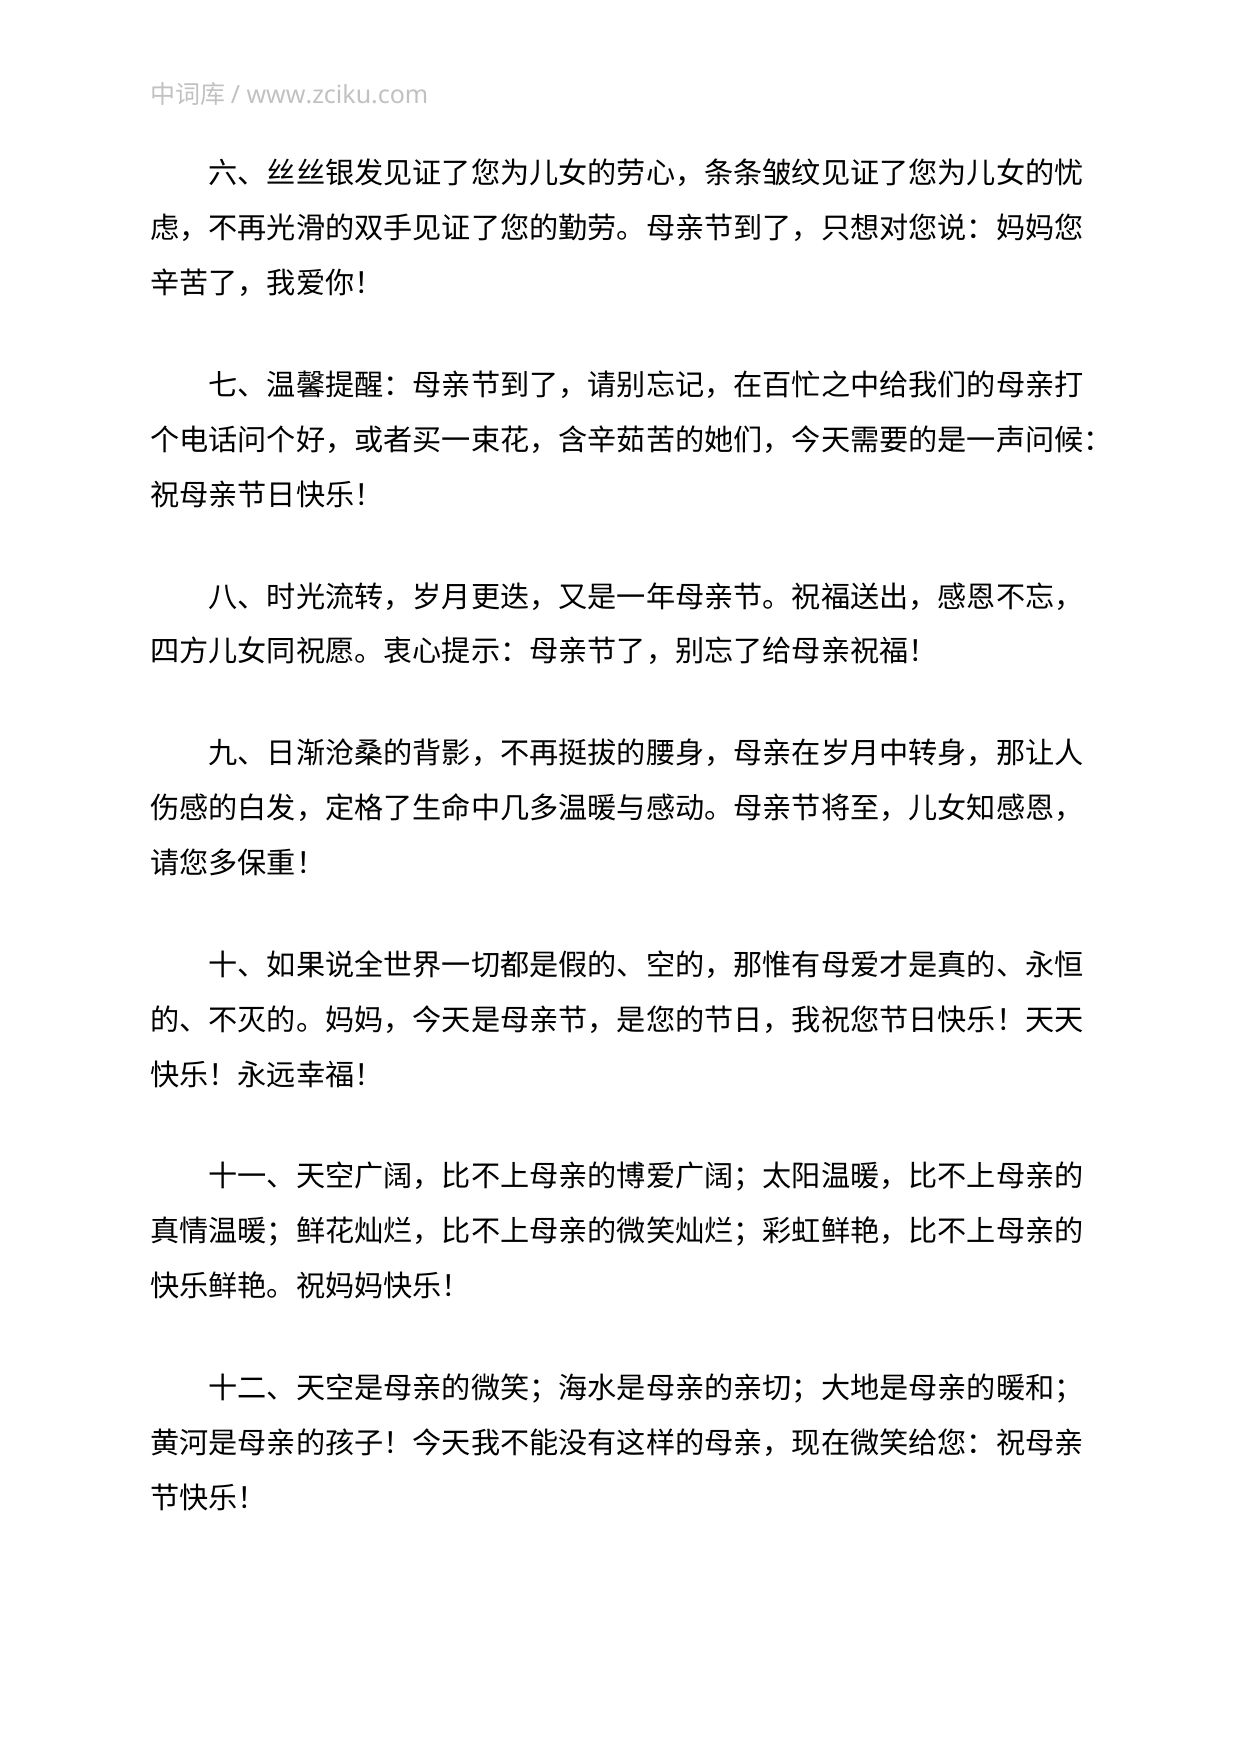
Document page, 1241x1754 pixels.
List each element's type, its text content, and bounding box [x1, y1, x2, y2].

text 十一、天空广阔，比不上母亲的博爱广阔；太阳温暖，比不上母亲的真情温暖；鲜花灿烂，比不上母亲的微笑灿烂；彩虹鲜艳，比不上母亲的快乐鲜艳。祝妈妈快乐！ [150, 1153, 1090, 1305]
text 九、日渐沧桑的背影，不再挺拔的腰身，母亲在岁月中转身，那让人伤感的白发，定格了生命中几多温暖与感动。母亲节将至，儿女知感恩，请您多保重！ [150, 730, 1090, 882]
text 七、温馨提醒：母亲节到了，请别忘记，在百忙之中给我们的母亲打个电话问个好，或者买一束花，含辛茹苦的她们，今天需要的是一声问候：祝母亲节日快乐！ [150, 362, 1090, 514]
text 十、如果说全世界一切都是假的、空的，那惟有母爱才是真的、永恒的、不灭的。妈妈，今天是母亲节，是您的节日，我祝您节日快乐！天天快乐！永远幸福！ [150, 941, 1090, 1093]
text 六、丝丝银发见证了您为儿女的劳心，条条皱纹见证了您为儿女的忧虑，不再光滑的双手见证了您的勤劳。母亲节到了，只想对您说：妈妈您辛苦了，我爱你！ [150, 150, 1090, 302]
text 十二、天空是母亲的微笑；海水是母亲的亲切；大地是母亲的暖和；黄河是母亲的孩子！今天我不能没有这样的母亲，现在微笑给您：祝母亲节快乐！ [150, 1364, 1090, 1517]
text 八、时光流转，岁月更迭，又是一年母亲节。祝福送出，感恩不忘，四方儿女同祝愿。衷心提示：母亲节了，别忘了给母亲祝福！ [150, 573, 1090, 670]
